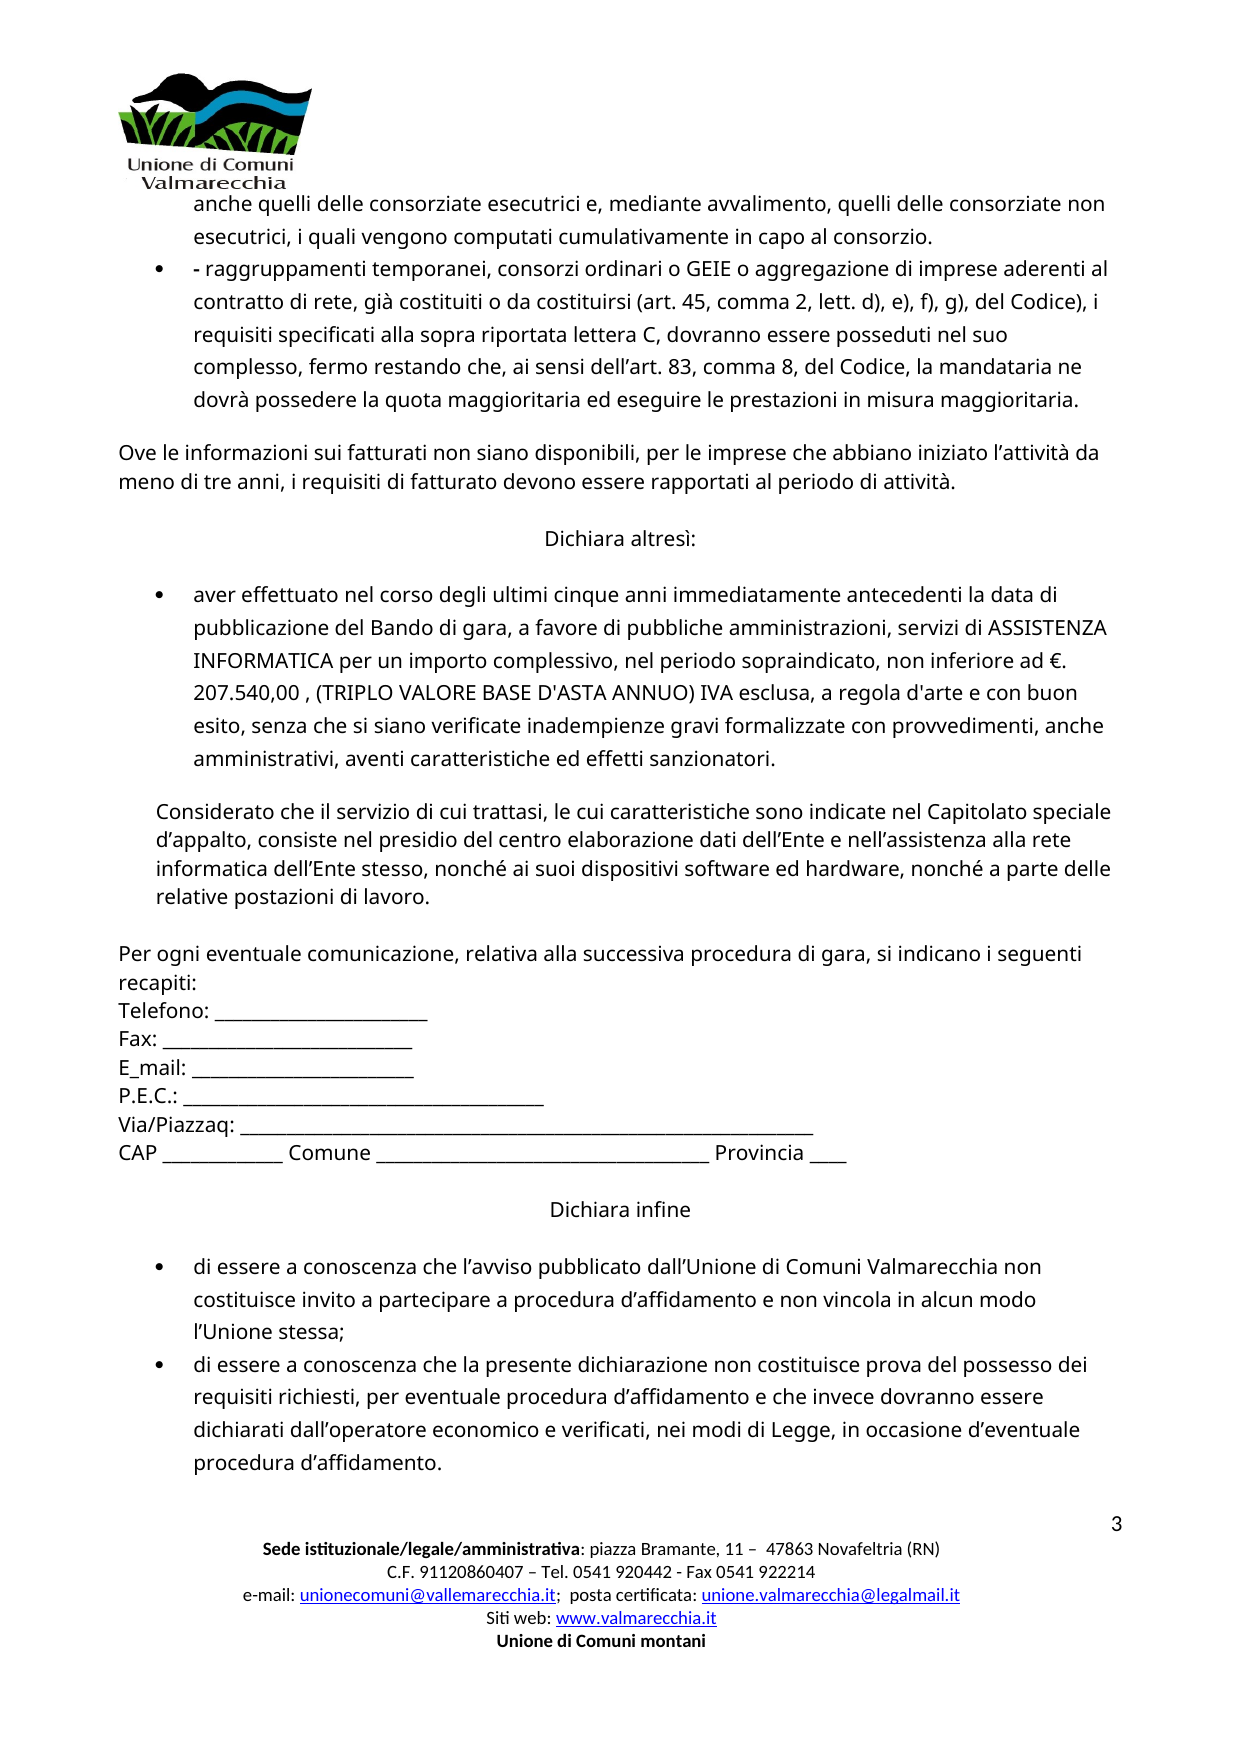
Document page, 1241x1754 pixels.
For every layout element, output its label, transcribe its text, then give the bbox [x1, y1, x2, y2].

text E_mail: ________________________ [118, 1053, 1122, 1081]
text Telefono: _______________________ [118, 996, 1122, 1024]
text Per ogni eventuale comunicazione, relativa alla successiva procedura di gara, si indicano i seguenti recapiti: [118, 939, 1122, 996]
text Considerato che il servizio di cui trattasi, le cui caratteristiche sono indicate nel Capitolato speciale d’appalto, consiste nel presidio del centro elaborazione dati dell’Ente e nell’assistenza alla rete informatica dell’Ente stesso, nonché ai suoi dispositivi software ed hardware, nonché a parte delle relative postazioni di lavoro. [156, 797, 1122, 911]
text Ove le informazioni sui fatturati non siano disponibili, per le imprese che abbiano iniziato l’attività da meno di tre anni, i requisiti di fatturato devono essere rapportati al periodo di attività. [118, 438, 1122, 495]
list di essere a conoscenza che la presente dichiarazione non costituisce prova del possesso dei requisiti richiesti, per eventuale procedura d’affidamento e che invece dovranno essere dichiarati dall’operatore economico e verificati, nei modi di Legge, in occasione d’eventuale procedura d’affidamento. [156, 1350, 1122, 1476]
text CAP _____________ Comune ____________________________________ Provincia ____ [118, 1138, 1122, 1167]
text Dichiara altresì: [118, 524, 1122, 552]
picture [118, 73, 312, 190]
text Dichiara infine [118, 1195, 1122, 1224]
text Via/Piazzaq: ______________________________________________________________ [118, 1110, 1122, 1138]
list di essere a conoscenza che l’avviso pubblicato dall’Unione di Comuni Valmarecchia non costituisce invito a partecipare a procedura d’affidamento e non vincola in alcun modo l’Unione stessa; [156, 1252, 1122, 1346]
list aver effettuato nel corso degli ultimi cinque anni immediatamente antecedenti la data di pubblicazione del Bando di gara, a favore di pubbliche amministrazioni, servizi di ASSISTENZA INFORMATICA per un importo complessivo, nel periodo sopraindicato, non inferiore ad €. 207.540,00 , (TRIPLO VALORE BASE D'ASTA ANNUO) IVA esclusa, a regola d'arte e con buon esito, senza che si siano verificate inadempienze gravi formalizzate con provvedimenti, anche amministrativi, aventi caratteristiche ed effetti sanzionatori. [156, 581, 1122, 772]
list - raggruppamenti temporanei, consorzi ordinari o GEIE o aggregazione di imprese aderenti al contratto di rete, già costituiti o da costituirsi (art. 45, comma 2, lett. d), e), f), g), del Codice), i requisiti specificati alla sopra riportata lettera C, dovranno essere posseduti nel suo complesso, fermo restando che, ai sensi dell’art. 83, comma 8, del Codice, la mandataria ne dovrà possedere la quota maggioritaria ed eseguire le prestazioni in misura maggioritaria. [156, 254, 1122, 413]
text Fax: ___________________________ [118, 1024, 1122, 1053]
text P.E.C.: _______________________________________ [118, 1081, 1122, 1110]
